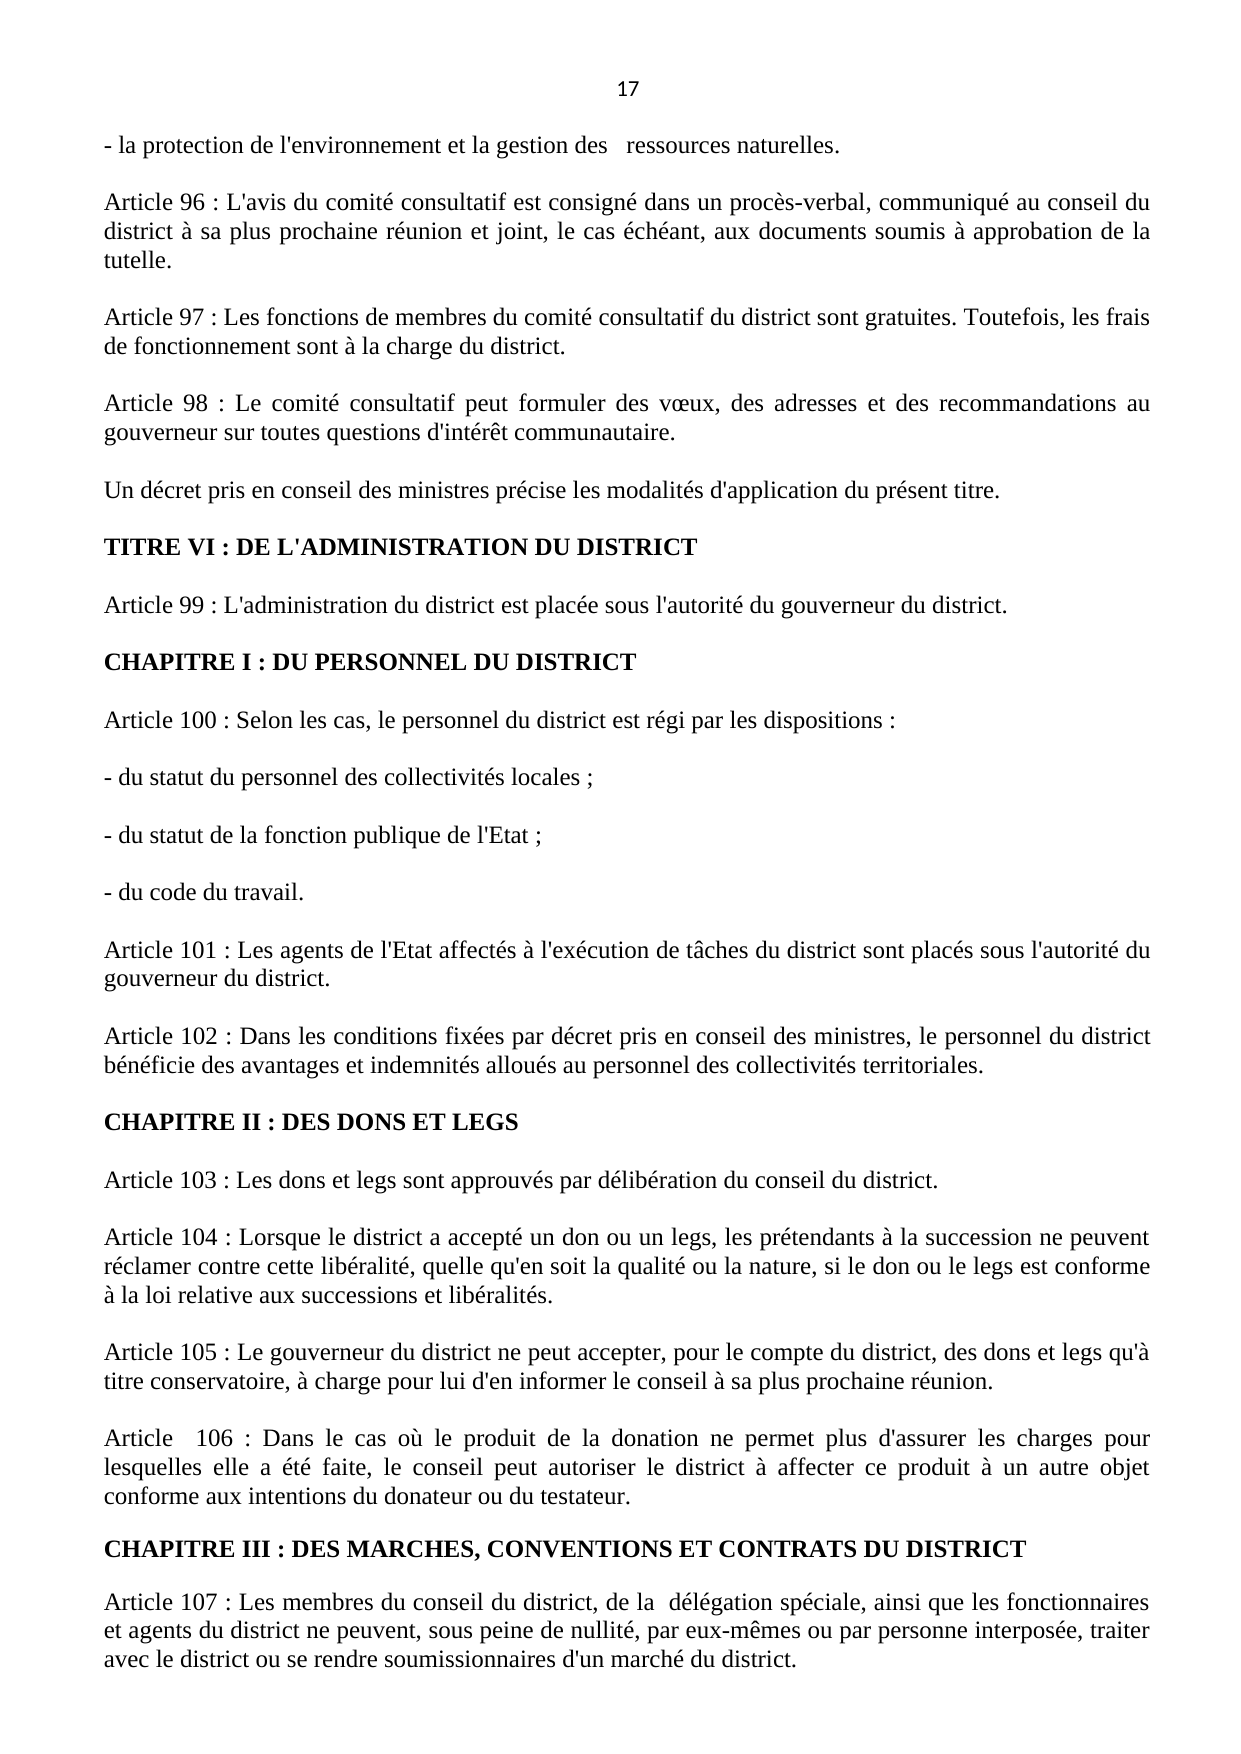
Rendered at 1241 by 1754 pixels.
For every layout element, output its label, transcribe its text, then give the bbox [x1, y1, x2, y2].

text - la protection de l'environnement et la gestion des ressources naturelles. [103, 130, 1152, 158]
text Article 97 : Les fonctions de membres du comité consultatif du district sont gratuites. Toutefois, les frais de fonctionnement sont à la charge du district. [103, 302, 1152, 360]
text Article 98 : Le comité consultatif peut formuler des vœux, des adresses et des recommandations au gouverneur sur toutes questions d'intérêt communautaire. [103, 388, 1152, 446]
text Article 106 : Dans le cas où le produit de la donation ne permet plus d'assurer les charges pour lesquelles elle a été faite, le conseil peut autoriser le district à affecter ce produit à un autre objet conforme aux intentions du donateur ou du testateur. [103, 1423, 1152, 1510]
text Article 103 : Les dons et legs sont approuvés par délibération du conseil du district. [103, 1165, 1152, 1193]
text Article 107 : Les membres du conseil du district, de la délégation spéciale, ainsi que les fonctionnaires et agents du district ne peuvent, sous peine de nullité, par eux-mêmes ou par personne interposée, traiter avec le district ou se rendre soumissionnaires d'un marché du district. [103, 1587, 1152, 1673]
text CHAPITRE III : DES MARCHES, CONVENTIONS ET CONTRATS DU DISTRICT [103, 1534, 1152, 1563]
text Un décret pris en conseil des ministres précise les modalités d'application du présent titre. [103, 475, 1152, 503]
text TITRE VI : DE L'ADMINISTRATION DU DISTRICT [103, 532, 1152, 561]
text CHAPITRE I : DU PERSONNEL DU DISTRICT [103, 647, 1152, 676]
text Article 99 : L'administration du district est placée sous l'autorité du gouverneur du district. [103, 590, 1152, 618]
text Article 102 : Dans les conditions fixées par décret pris en conseil des ministres, le personnel du district bénéficie des avantages et indemnités alloués au personnel des collectivités territoriales. [103, 1021, 1152, 1078]
text Article 101 : Les agents de l'Etat affectés à l'exécution de tâches du district sont placés sous l'autorité du gouverneur du district. [103, 935, 1152, 992]
text Article 100 : Selon les cas, le personnel du district est régi par les dispositions : [103, 705, 1152, 733]
text - du statut de la fonction publique de l'Etat ; [103, 820, 1152, 848]
text - du code du travail. [103, 877, 1152, 906]
text CHAPITRE II : DES DONS ET LEGS [103, 1107, 1152, 1136]
text Article 105 : Le gouverneur du district ne peut accepter, pour le compte du district, des dons et legs qu'à titre conservatoire, à charge pour lui d'en informer le conseil à sa plus prochaine réunion. [103, 1337, 1152, 1395]
text Article 104 : Lorsque le district a accepté un don ou un legs, les prétendants à la succession ne peuvent réclamer contre cette libéralité, quelle qu'en soit la qualité ou la nature, si le don ou le legs est conforme à la loi relative aux successions et libéralités. [103, 1222, 1152, 1308]
text Article 96 : L'avis du comité consultatif est consigné dans un procès-verbal, communiqué au conseil du district à sa plus prochaine réunion et joint, le cas échéant, aux documents soumis à approbation de la tutelle. [103, 187, 1152, 273]
text - du statut du personnel des collectivités locales ; [103, 762, 1152, 791]
